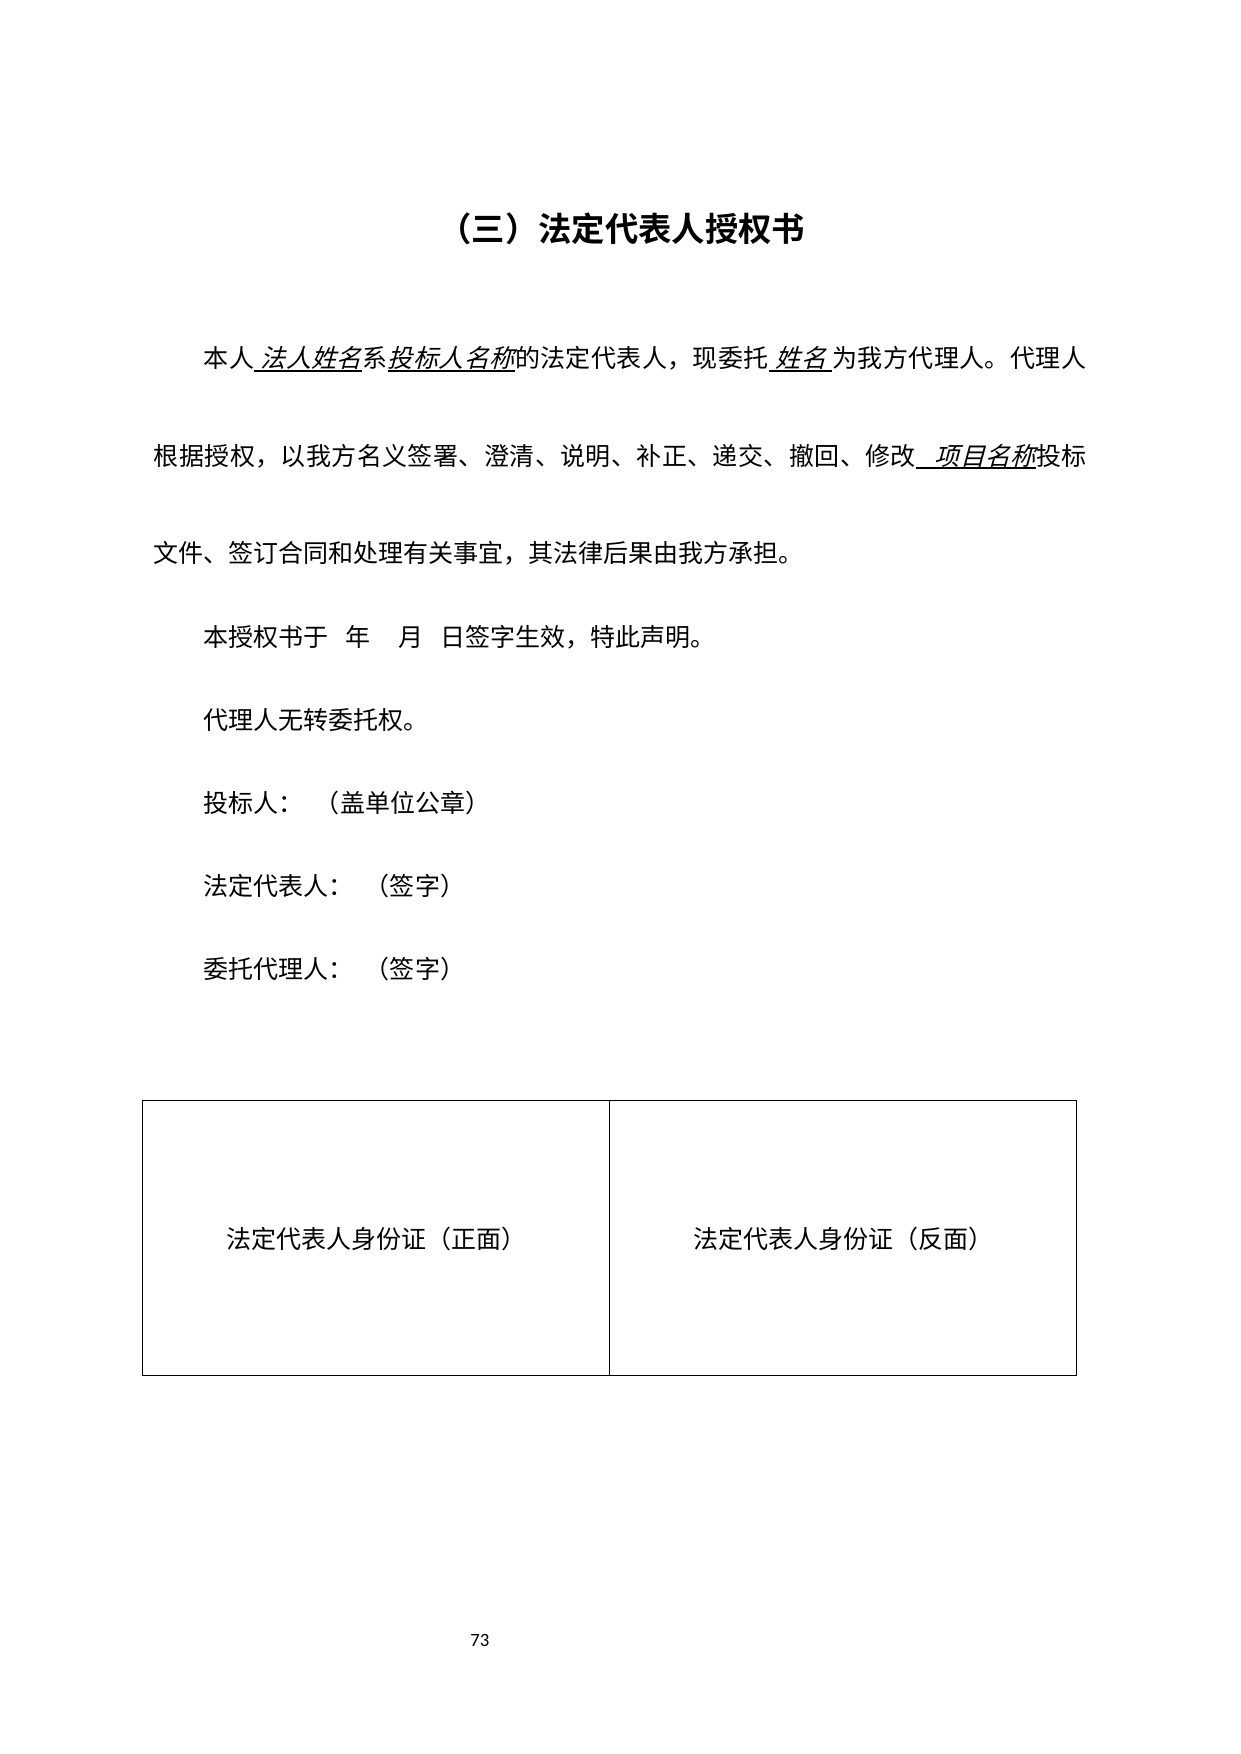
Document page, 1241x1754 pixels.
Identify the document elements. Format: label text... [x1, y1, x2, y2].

table_header 法定代表人身份证（反面） [610, 1101, 1076, 1375]
text 委托代理人： （签字） [153, 935, 1087, 1000]
table_header 法定代表人身份证（正面） [143, 1101, 609, 1375]
text 代理人无转委托权。 [153, 686, 1087, 751]
text 法定代表人： （签字） [153, 852, 1087, 917]
text 本授权书于 年 月 日签字生效，特此声明。 [153, 603, 1087, 668]
text 投标人： （盖单位公章） [153, 769, 1087, 834]
text （三）法定代表人授权书 [153, 194, 1087, 259]
text 本人 法人姓名系投标人名称的法定代表人，现委托 姓名 为我方代理人。代理人根据授权，以我方名义签署、澄清、说明、补正、递交、撤回、修改 项目名称投标文件、签订合同和处理有关事宜，其法律后果由我方承担。 [153, 324, 1087, 584]
